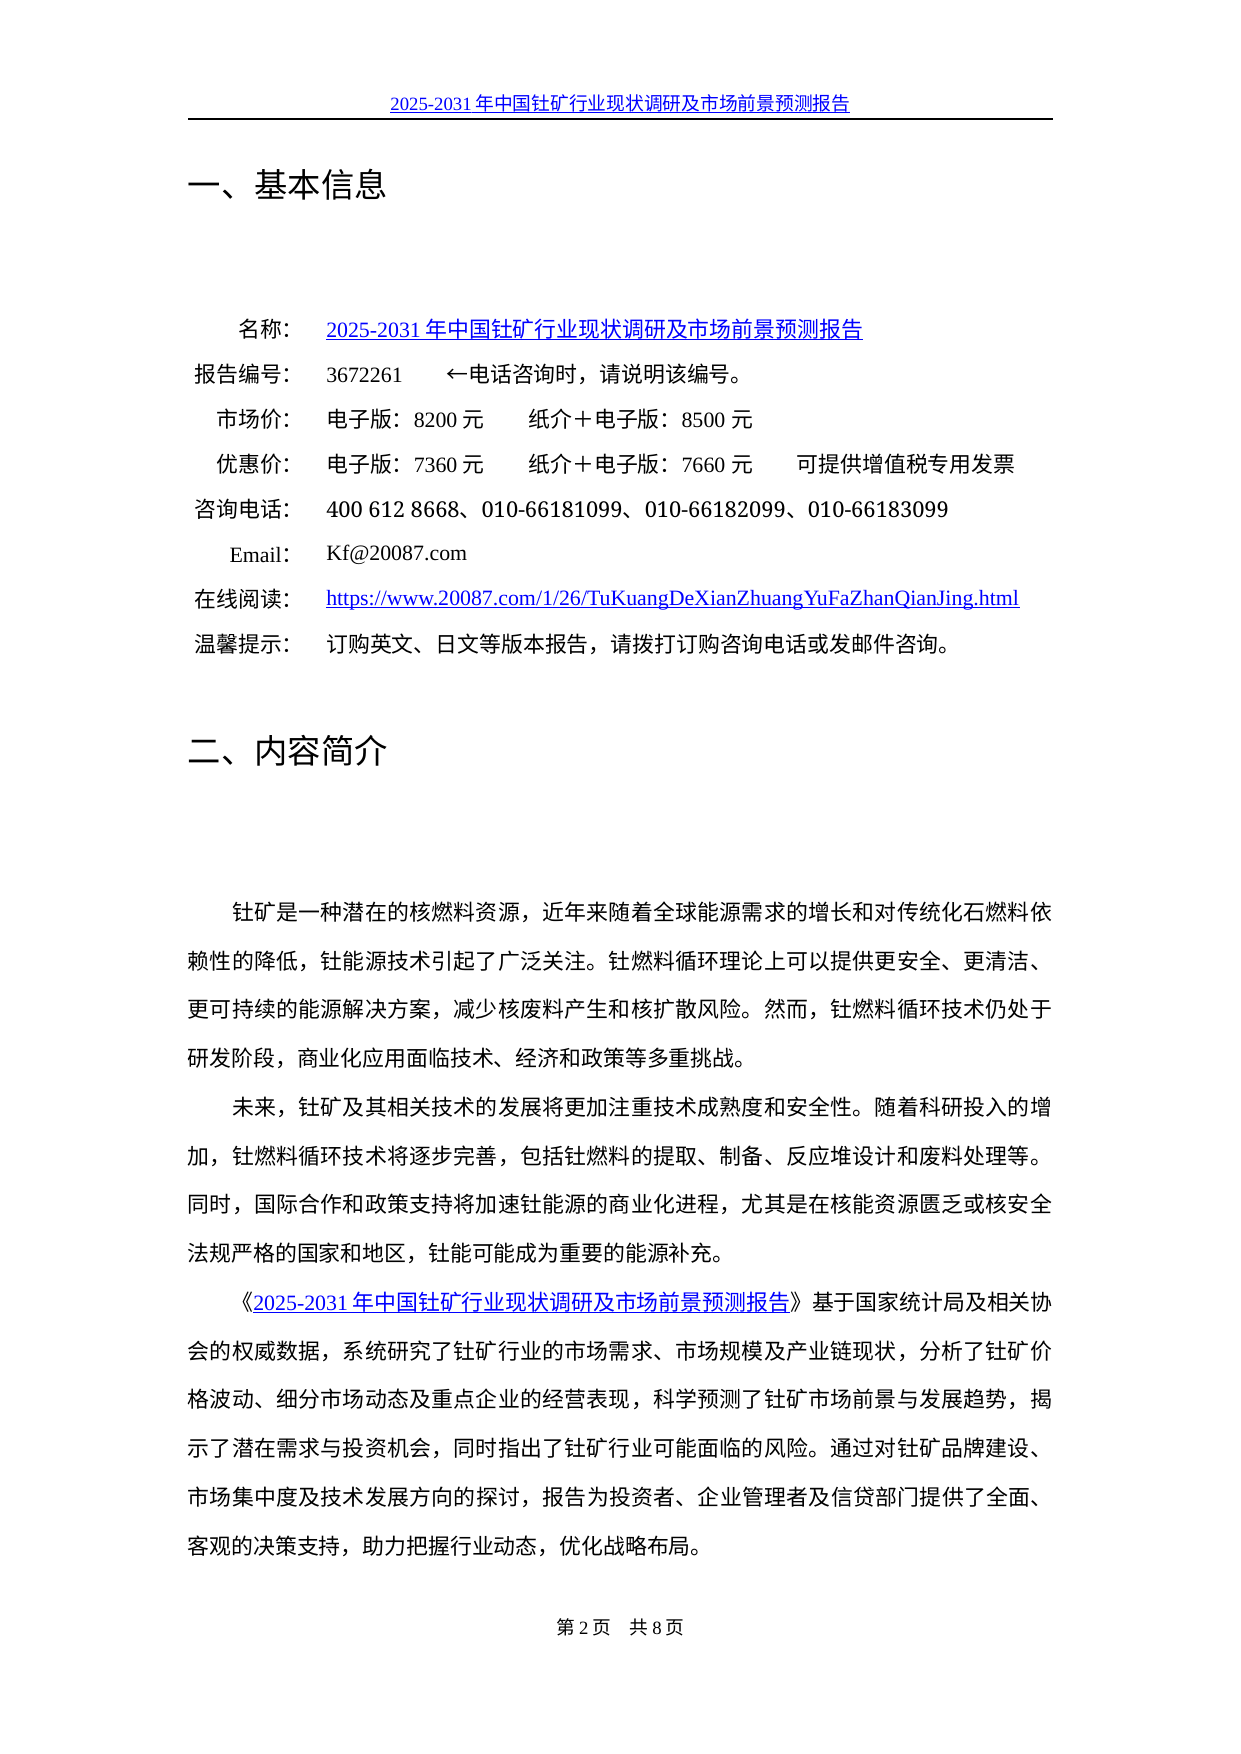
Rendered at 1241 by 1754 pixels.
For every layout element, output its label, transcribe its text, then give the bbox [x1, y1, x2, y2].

table_header 2025-2031年中国钍矿行业现状调研及市场前景预测报告 [315, 312, 1073, 357]
table_header 名称： [167, 312, 315, 357]
table_cell 市场价： [167, 402, 315, 447]
table_cell 报告编号： [167, 357, 315, 402]
table_cell 电子版：7360 元 纸介＋电子版：7660 元 可提供增值税专用发票 [315, 447, 1073, 492]
table_cell 温馨提示： [167, 627, 315, 672]
table_cell Kf@20087.com [315, 537, 1073, 582]
title 二、内容简介 [187, 717, 1053, 782]
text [187, 894, 1053, 1561]
table_cell Email： [167, 537, 315, 582]
table_cell 优惠价： [167, 447, 315, 492]
title 一、基本信息 [187, 150, 1053, 215]
table_cell 电子版：8200 元 纸介＋电子版：8500 元 [315, 402, 1073, 447]
table_cell 400 612 8668、010-66181099、010-66182099、010-66183099 [315, 492, 1073, 537]
table_cell 在线阅读： [167, 582, 315, 627]
table_cell [315, 582, 1073, 627]
table_cell 咨询电话： [167, 492, 315, 537]
table_cell 订购英文、日文等版本报告，请拨打订购咨询电话或发邮件咨询。 [315, 627, 1073, 672]
table_cell 3672261 ←电话咨询时，请说明该编号。 [315, 357, 1073, 402]
